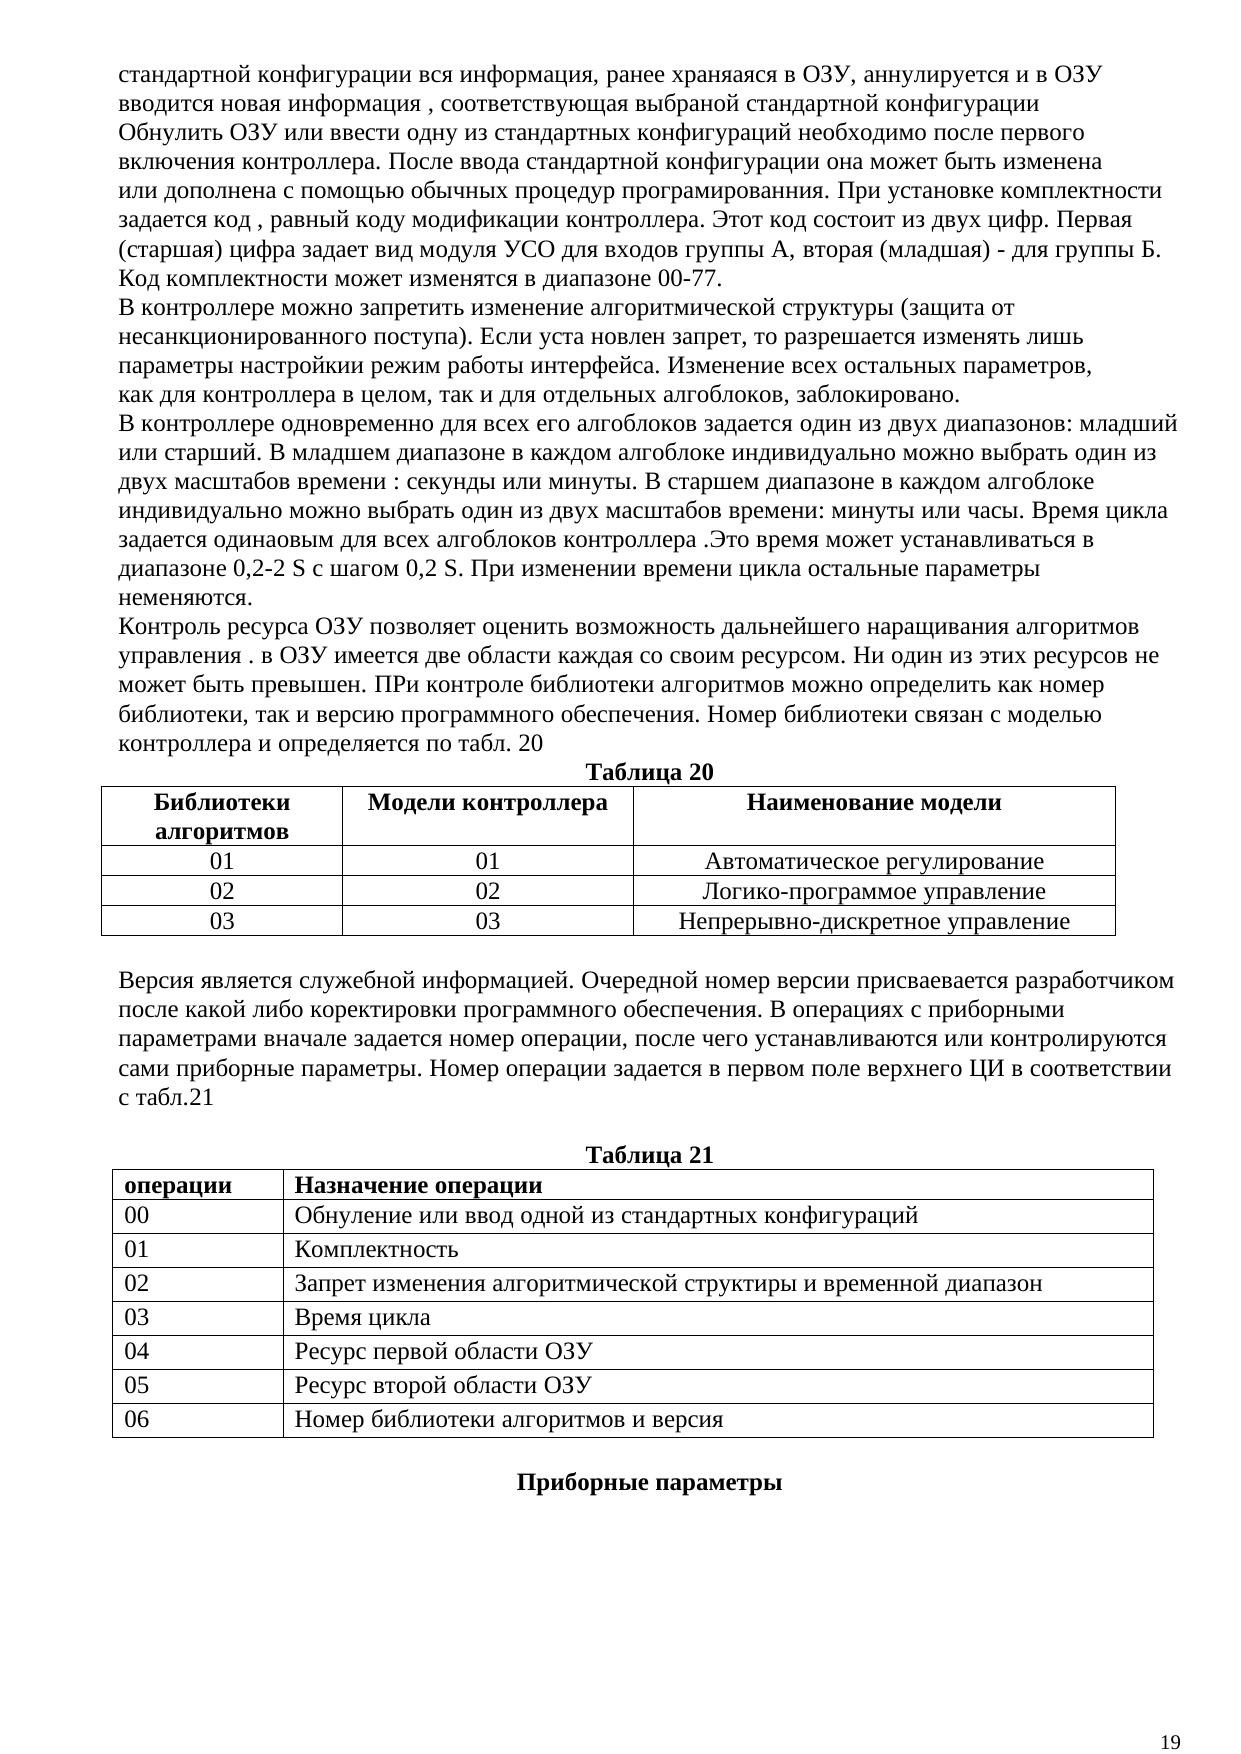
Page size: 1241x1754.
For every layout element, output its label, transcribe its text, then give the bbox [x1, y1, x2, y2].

subtitle Таблица 20 [118, 757, 1181, 786]
table_cell 01 [343, 846, 633, 875]
table_cell 02 [102, 876, 342, 905]
table_header операции [113, 1170, 283, 1199]
table_cell 02 [343, 876, 633, 905]
table_cell Автоматическое регулирование [634, 846, 1115, 875]
text Контроль ресурса ОЗУ позволяет оценить возможность дальнейшего наращивания алгоритмов управления . в ОЗУ имеется две области каждая со своим ресурсом. Ни один из этих ресурсов не может быть превышен. ПРи контроле библиотеки алгоритмов можно определить как номер [118, 611, 1181, 698]
text или дополнена с помощью обычных процедур програмированния. При установке комплектности задается код , равный коду модификации контроллера. Этот код состоит из двух цифр. Первая [118, 175, 1181, 233]
table_cell Время цикла [284, 1302, 1153, 1335]
table_cell 03 [113, 1302, 283, 1335]
table_cell Непрерывно-дискретное управление [634, 906, 1115, 935]
table_cell Комплектность [284, 1234, 1153, 1267]
table_cell Ресурс второй области ОЗУ [284, 1370, 1153, 1403]
text как для контроллера в целом, так и для отдельных алгоблоков, заблокировано. [118, 379, 1181, 408]
table_cell Логико-программое управление [634, 876, 1115, 905]
text (старшая) цифра задает вид модуля УСО для входов группы А, вторая (младшая) - для группы Б. Код комплектности может изменятся в диапазоне 00-77. [118, 233, 1181, 292]
table_cell 01 [102, 846, 342, 875]
table_cell 03 [343, 906, 633, 935]
text библиотеки, так и версию программного обеспечения. Номер библиотеки связан с моделью контроллера и определяется по табл. 20 [118, 698, 1181, 757]
text В контроллере можно запретить изменение алгоритмической структуры (защита от несанкционированного поступа). Если уста новлен запрет, то разрешается изменять лишь параметры настройкии режим работы интерфейса. Изменение всех остальных параметров, [118, 292, 1181, 379]
table_cell Ресурс первой области ОЗУ [284, 1336, 1153, 1369]
table_header Библиотеки алгоритмов [102, 787, 342, 845]
table_cell Запрет изменения алгоритмической структиры и временной диапазон [284, 1268, 1153, 1301]
table_header Модели контроллера [343, 787, 633, 845]
table_cell Обнуление или ввод одной из стандартных конфигураций [284, 1200, 1153, 1233]
table_cell 05 [113, 1370, 283, 1403]
subtitle Таблица 21 [118, 1139, 1181, 1169]
table_header Назначение операции [284, 1170, 1153, 1199]
text В контроллере одновременно для всех его алгоблоков задается один из двух диапазонов: младший или старший. В младшем диапазоне в каждом алгоблоке индивидуально можно выбрать один из двух масштабов времени : секунды или минуты. В старшем диапазоне в каждом алгоблоке индивидуально можно выбрать один из двух масштабов времени: минуты или часы. Время цикла задается одинаовым для всех алгоблоков контроллера .Это время может устанавливаться в диапазоне 0,2-2 S с шагом 0,2 S. При изменении времени цикла остальные параметры неменяются. [118, 408, 1181, 611]
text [118, 59, 1181, 117]
text Приборные параметры [118, 1467, 1181, 1496]
text Версия является служебной информацией. Очередной номер версии присваевается разработчиком после какой либо коректировки программного обеспечения. В операциях с приборными параметрами вначале задается номер операции, после чего устанавливаются или контролируются сами приборные параметры. Номер операции задается в первом поле верхнего ЦИ в соответствии с табл.21 [118, 965, 1181, 1111]
table_cell 06 [113, 1404, 283, 1437]
table_cell 01 [113, 1234, 283, 1267]
table_cell 00 [113, 1200, 283, 1233]
table_cell Номер библиотеки алгоритмов и версия [284, 1404, 1153, 1437]
table_cell 03 [102, 906, 342, 935]
text Обнулить ОЗУ или ввести одну из стандартных конфигураций необходимо после первого включения контроллера. После ввода стандартной конфигурации она может быть изменена [118, 117, 1181, 175]
table_header Наименование модели [634, 787, 1115, 845]
table_cell 02 [113, 1268, 283, 1301]
table_cell 04 [113, 1336, 283, 1369]
